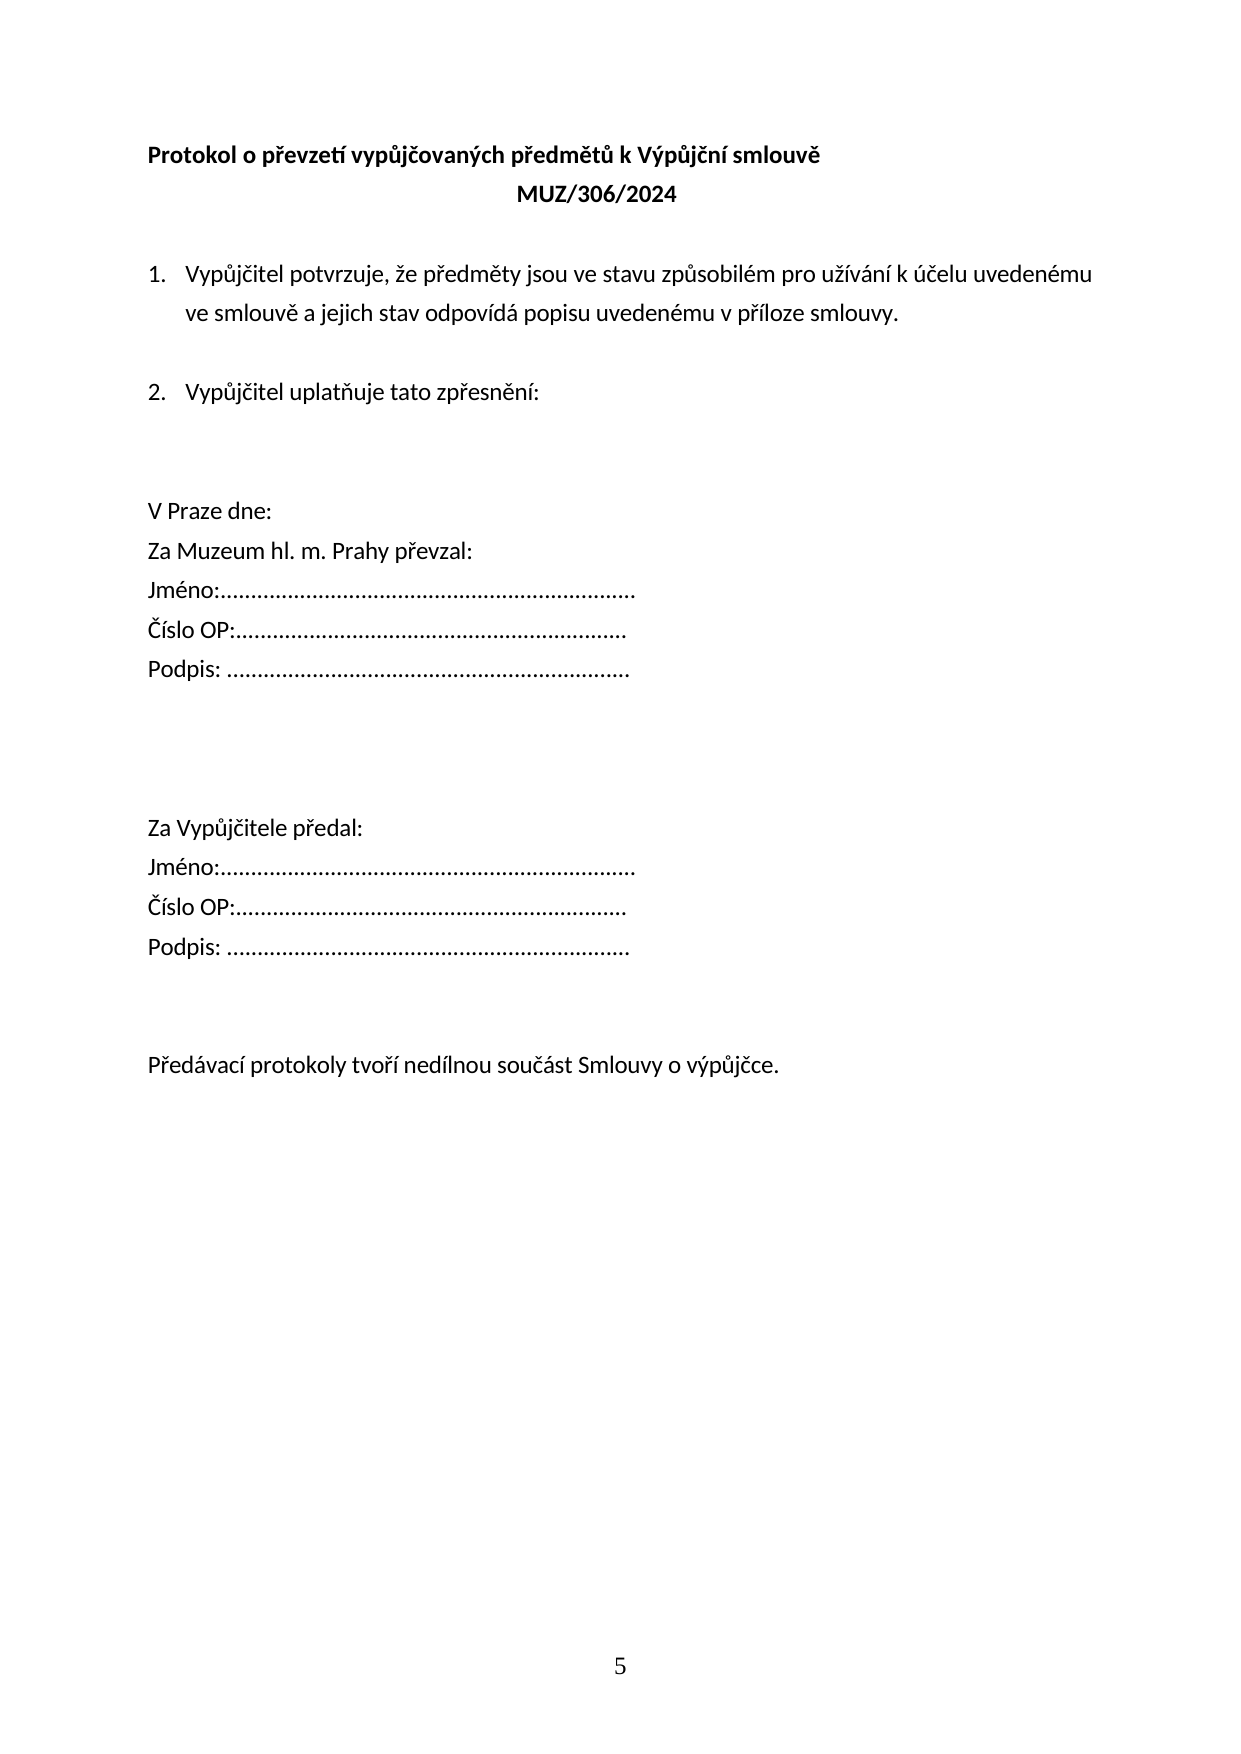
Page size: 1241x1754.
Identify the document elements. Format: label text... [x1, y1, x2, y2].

text Za Vypůjčitele předal: [148, 812, 1092, 842]
list Vypůjčitel potvrzuje, že předměty jsou ve stavu způsobilém pro užívání k účelu uvedenému ve smlouvě a jejich stav odpovídá popisu uvedenému v příloze smlouvy. [148, 258, 1092, 328]
text Číslo OP:................................................................ [148, 891, 1092, 922]
text V Praze dne: [148, 495, 1092, 526]
text Jméno:.................................................................... [148, 574, 1092, 605]
text MUZ/306/2024 [148, 179, 1092, 209]
list Vypůjčitel uplatňuje tato zpřesnění: [148, 377, 1092, 407]
text Podpis: .................................................................. [148, 931, 1092, 961]
text Číslo OP:................................................................ [148, 614, 1092, 644]
text Protokol o převzetí vypůjčovaných předmětů k Výpůjční smlouvě [148, 139, 1092, 169]
text Podpis: .................................................................. [148, 654, 1092, 684]
text Předávací protokoly tvoří nedílnou součást Smlouvy o výpůjčce. [148, 1049, 1092, 1080]
text Jméno:.................................................................... [148, 852, 1092, 882]
text Za Muzeum hl. m. Prahy převzal: [148, 535, 1092, 565]
